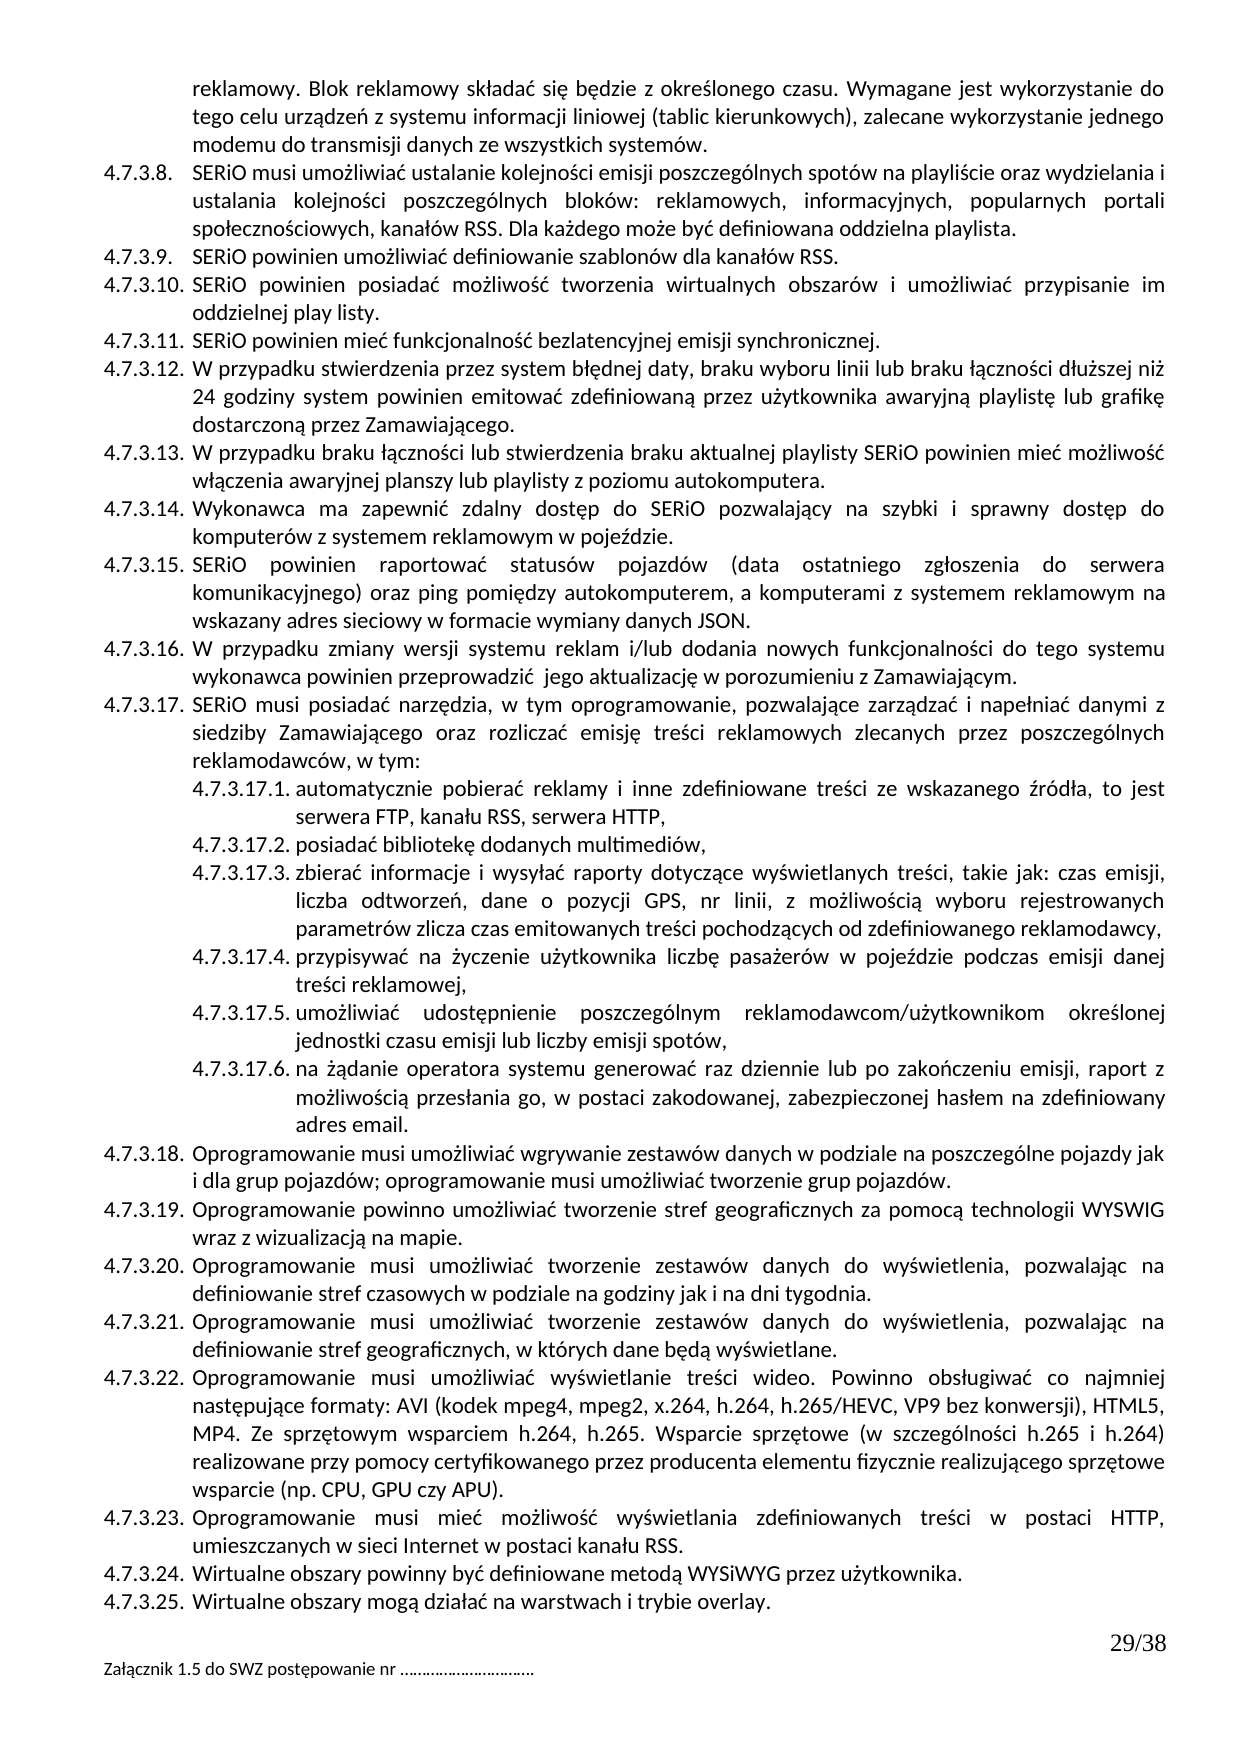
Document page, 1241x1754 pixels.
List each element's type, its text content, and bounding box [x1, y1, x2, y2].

list Wirtualne obszary mogą działać na warstwach i trybie overlay. [103, 1587, 1167, 1615]
list automatycznie pobierać reklamy i inne zdefiniowane treści ze wskazanego źródła, to jest serwera FTP, kanału RSS, serwera HTTP, [192, 774, 1167, 830]
list Wirtualne obszary powinny być definiowane metodą WYSiWYG przez użytkownika. [103, 1559, 1167, 1587]
list SERiO powinien mieć funkcjonalność bezlatencyjnej emisji synchronicznej. [103, 326, 1167, 354]
list zbierać informacje i wysyłać raporty dotyczące wyświetlanych treści, takie jak: czas emisji, liczba odtworzeń, dane o pozycji GPS, nr linii, z możliwością wyboru rejestrowanych parametrów zlicza czas emitowanych treści pochodzących od zdefiniowanego reklamodawcy, [192, 858, 1167, 942]
list SERiO powinien raportować statusów pojazdów (data ostatniego zgłoszenia do serwera komunikacyjnego) oraz ping pomiędzy autokomputerem, a komputerami z systemem reklamowym na wskazany adres sieciowy w formacie wymiany danych JSON. [103, 550, 1167, 634]
list SERiO musi umożliwiać ustalanie kolejności emisji poszczególnych spotów na playliście oraz wydzielania i ustalania kolejności poszczególnych bloków: reklamowych, informacyjnych, popularnych portali społecznościowych, kanałów RSS. Dla każdego może być definiowana oddzielna playlista. [103, 158, 1167, 242]
list przypisywać na życzenie użytkownika liczbę pasażerów w pojeździe podczas emisji danej treści reklamowej, [192, 942, 1167, 998]
list posiadać bibliotekę dodanych multimediów, [192, 830, 1167, 858]
list Oprogramowanie musi mieć możliwość wyświetlania zdefiniowanych treści w postaci HTTP, umieszczanych w sieci Internet w postaci kanału RSS. [103, 1503, 1167, 1559]
list W przypadku stwierdzenia przez system błędnej daty, braku wyboru linii lub braku łączności dłuższej niż 24 godziny system powinien emitować zdefiniowaną przez użytkownika awaryjną playlistę lub grafikę dostarczoną przez Zamawiającego. [103, 354, 1167, 438]
list SERiO powinien umożliwiać definiowanie szablonów dla kanałów RSS. [103, 242, 1167, 270]
list Oprogramowanie musi umożliwiać tworzenie zestawów danych do wyświetlenia, pozwalając na definiowanie stref geograficznych, w których dane będą wyświetlane. [103, 1307, 1167, 1363]
list Oprogramowanie musi umożliwiać tworzenie zestawów danych do wyświetlenia, pozwalając na definiowanie stref czasowych w podziale na godziny jak i na dni tygodnia. [103, 1251, 1167, 1307]
list na żądanie operatora systemu generować raz dziennie lub po zakończeniu emisji, raport z możliwością przesłania go, w postaci zakodowanej, zabezpieczonej hasłem na zdefiniowany adres email. [192, 1054, 1167, 1139]
list Oprogramowanie musi umożliwiać wyświetlanie treści wideo. Powinno obsługiwać co najmniej następujące formaty: AVI (kodek mpeg4, mpeg2, x.264, h.264, h.265/HEVC, VP9 bez konwersji), HTML5, MP4. Ze sprzętowym wsparciem h.264, h.265. Wsparcie sprzętowe (w szczególności h.265 i h.264) realizowane przy pomocy certyfikowanego przez producenta elementu fizycznie realizującego sprzętowe wsparcie (np. CPU, GPU czy APU). [103, 1363, 1167, 1503]
list SERiO musi posiadać narzędzia, w tym oprogramowanie, pozwalające zarządzać i napełniać danymi z siedziby Zamawiającego oraz rozliczać emisję treści reklamowych zlecanych przez poszczególnych reklamodawców, w tym: [103, 690, 1167, 774]
list W przypadku zmiany wersji systemu reklam i/lub dodania nowych funkcjonalności do tego systemu wykonawca powinien przeprowadzić jego aktualizację w porozumieniu z Zamawiającym. [103, 634, 1167, 690]
list umożliwiać udostępnienie poszczególnym reklamodawcom/użytkownikom określonej jednostki czasu emisji lub liczby emisji spotów, [192, 998, 1167, 1054]
list Oprogramowanie musi umożliwiać wgrywanie zestawów danych w podziale na poszczególne pojazdy jak i dla grup pojazdów; oprogramowanie musi umożliwiać tworzenie grup pojazdów. [103, 1139, 1167, 1195]
list Wykonawca ma zapewnić zdalny dostęp do SERiO pozwalający na szybki i sprawny dostęp do komputerów z systemem reklamowym w pojeździe. [103, 494, 1167, 550]
list Oprogramowanie powinno umożliwiać tworzenie stref geograficznych za pomocą technologii WYSWIG wraz z wizualizacją na mapie. [103, 1195, 1167, 1251]
list SERiO powinien posiadać możliwość tworzenia wirtualnych obszarów i umożliwiać przypisanie im oddzielnej play listy. [103, 270, 1167, 326]
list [103, 74, 1167, 158]
list W przypadku braku łączności lub stwierdzenia braku aktualnej playlisty SERiO powinien mieć możliwość włączenia awaryjnej planszy lub playlisty z poziomu autokomputera. [103, 438, 1167, 494]
